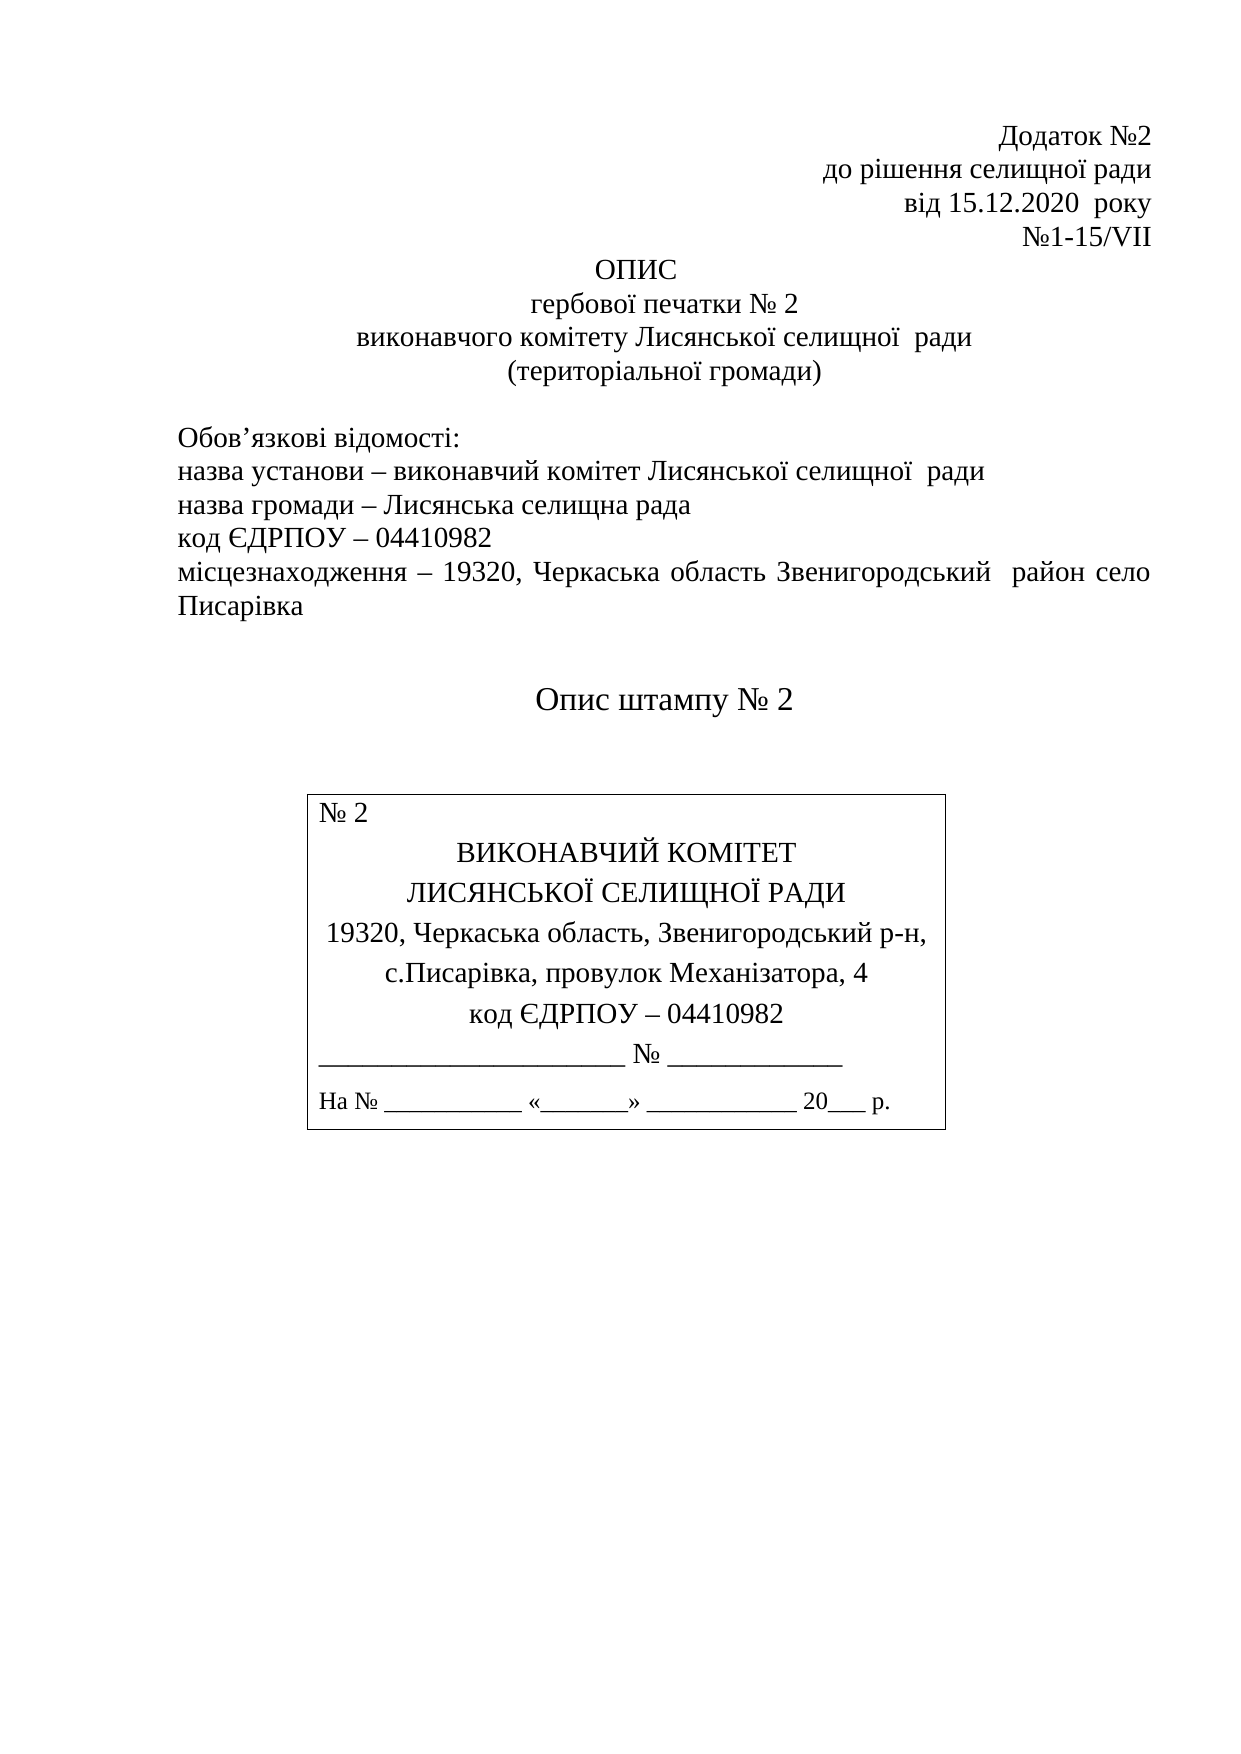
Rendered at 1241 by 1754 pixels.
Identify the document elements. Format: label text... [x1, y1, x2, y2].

text Опис штампу № 2 [177, 679, 1152, 717]
text (територіальної громади) [177, 353, 1152, 386]
text від 15.12.2020 року [177, 185, 1152, 219]
text №1-15/VII [177, 219, 1152, 252]
text назва установи – виконавчий комітет Лисянської селищної ради [177, 453, 1152, 487]
text код ЄДРПОУ – 04410982 [177, 521, 1152, 554]
text Додаток №2 [251, 118, 1152, 152]
text Обов’язкові відомості: [177, 420, 1152, 453]
text гербової печатки № 2 [177, 286, 1152, 319]
text назва громади – Лисянська селищна рада [177, 487, 1152, 521]
text місцезнаходження – 19320, Черкаська область Звенигородський район село Писарівка [177, 554, 1152, 621]
table_header № 2 ВИКОНАВЧИЙ КОМІТЕТ ЛИСЯНСЬКОЇ СЕЛИЩНОЇ РАДИ 19320, Черкаська область, Звенигородський р-н, с.Писарівка, провулок Механізатора, 4 код ЄДРПОУ – 04410982 _____________________ № ____________ На № ___________ «_______» ____________ 20___ р. [308, 795, 945, 1129]
text ОПИС [251, 252, 1152, 286]
text до рішення селищної ради [177, 152, 1152, 185]
text виконавчого комітету Лисянської селищної ради [177, 319, 1152, 353]
